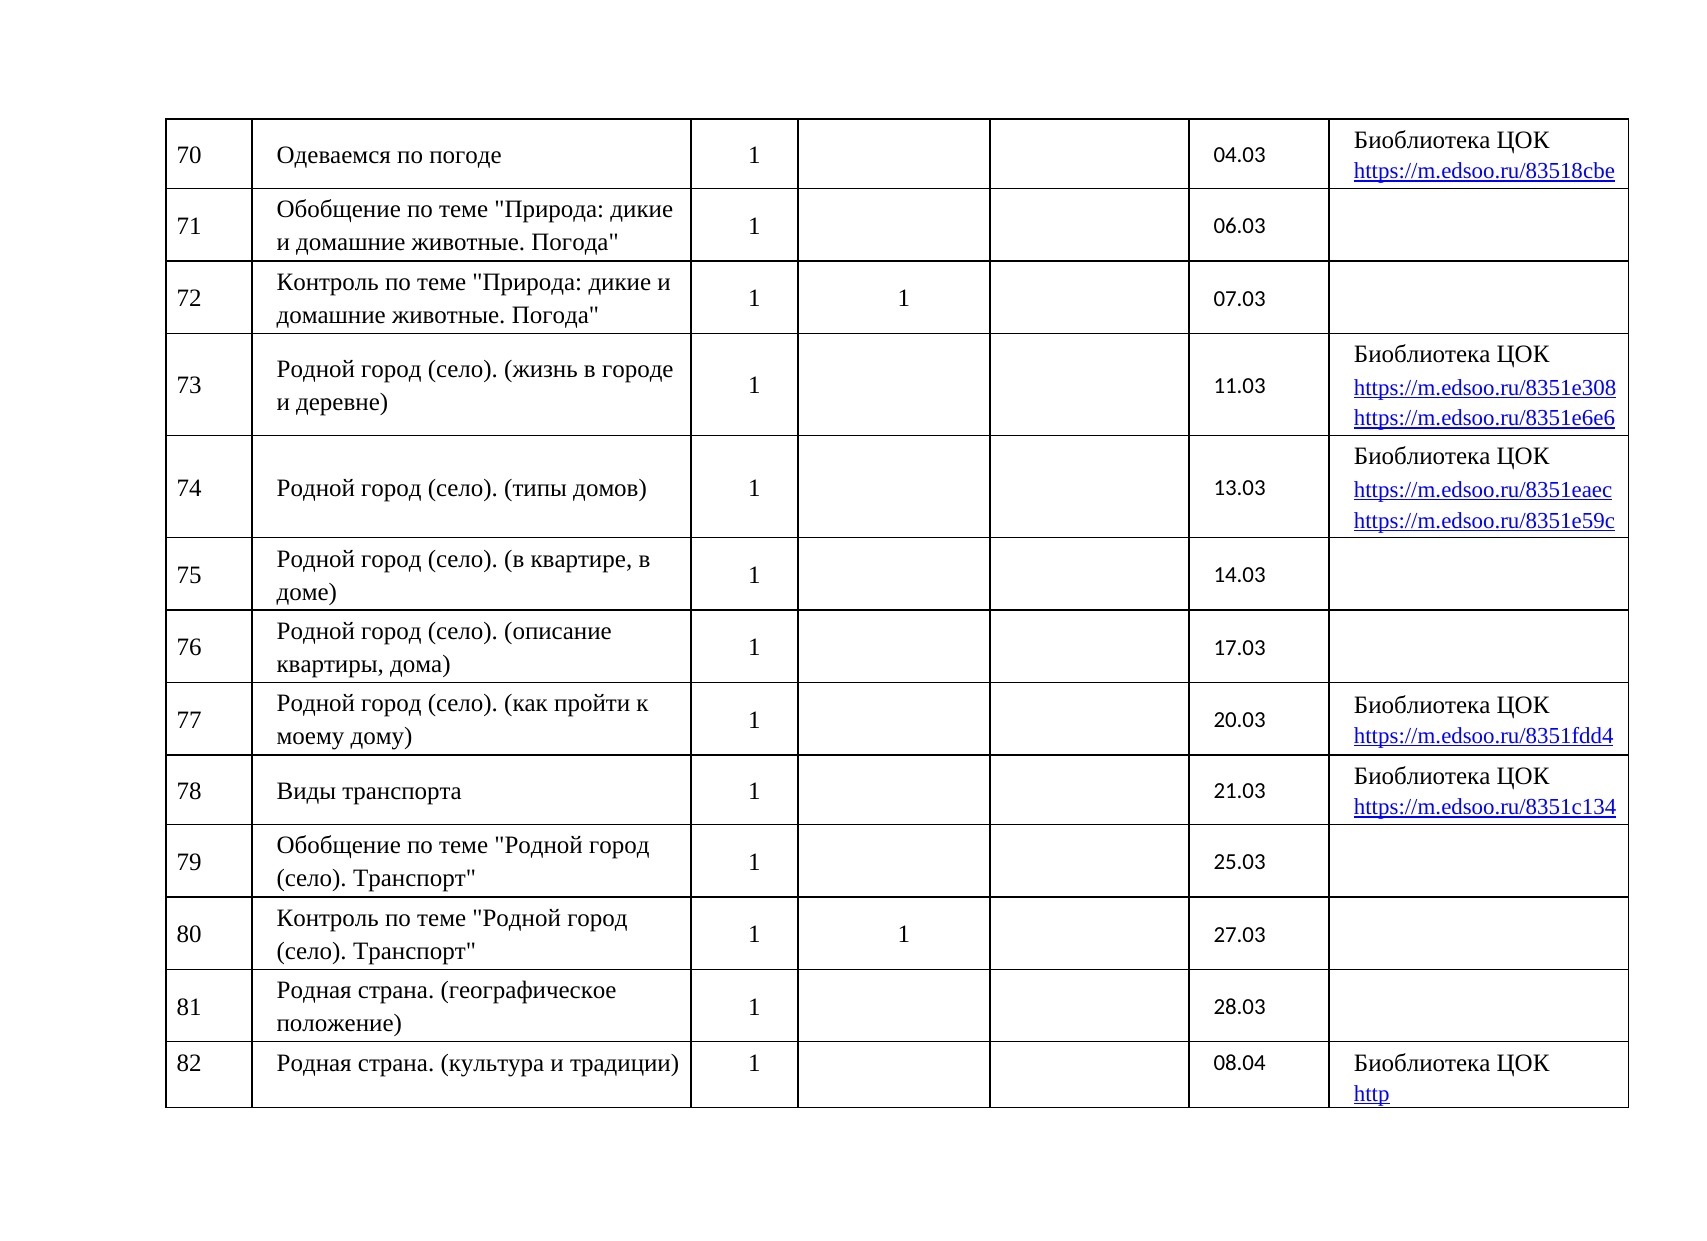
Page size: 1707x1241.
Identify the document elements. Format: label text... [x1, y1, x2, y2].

table_cell [799, 970, 989, 1041]
table_cell [991, 898, 1188, 968]
table_cell [1330, 538, 1628, 609]
table_cell 1 [799, 898, 989, 968]
table_cell [1330, 970, 1628, 1041]
table_cell 76 [167, 611, 251, 682]
table_cell Биоблиотека ЦОК https://m.edsoo.ru/8351eaec https://m.edsoo.ru/8351e59c [1330, 436, 1628, 537]
table_cell 14.03 [1190, 538, 1328, 609]
table_cell [1330, 611, 1628, 682]
table_cell 72 [167, 262, 251, 332]
table_cell [991, 611, 1188, 682]
table_cell [799, 436, 989, 537]
table_cell 71 [167, 189, 251, 260]
table_cell [1330, 825, 1628, 896]
table_cell Обобщение по теме "Природа: дикие и домашние животные. Погода" [253, 189, 690, 260]
table_cell 1 [692, 756, 797, 824]
table_cell 81 [167, 970, 251, 1041]
table_cell 77 [167, 683, 251, 754]
table_cell Одеваемся по погоде [253, 120, 690, 188]
table_cell [991, 756, 1188, 824]
table_cell 1 [692, 825, 797, 896]
table_cell [1330, 189, 1628, 260]
table_cell [799, 756, 989, 824]
table_cell Родной город (село). (описание квартиры, дома) [253, 611, 690, 682]
table_cell 82 [167, 1042, 251, 1107]
table_cell 74 [167, 436, 251, 537]
table_cell Родной город (село). (как пройти к моему дому) [253, 683, 690, 754]
table_cell Контроль по теме "Природа: дикие и домашние животные. Погода" [253, 262, 690, 332]
table_cell 1 [692, 611, 797, 682]
table_cell 25.03 [1190, 825, 1328, 896]
table_cell 70 [167, 120, 251, 188]
table_cell 08.04 [1190, 1042, 1328, 1107]
table_cell 78 [167, 756, 251, 824]
table_cell 13.03 [1190, 436, 1328, 537]
table_cell 17.03 [1190, 611, 1328, 682]
table_cell Биоблиотека ЦОК https://m.edsoo.ru/8351fdd4 [1330, 683, 1628, 754]
table_cell [1330, 262, 1628, 332]
table_cell [799, 1042, 989, 1107]
table_cell 21.03 [1190, 756, 1328, 824]
table_cell 06.03 [1190, 189, 1328, 260]
table_cell Родной город (село). (жизнь в городе и деревне) [253, 334, 690, 435]
table_cell [991, 436, 1188, 537]
table_cell 1 [692, 898, 797, 968]
table_cell Биоблиотека ЦОК https://m.edsoo.ru/8351c134 [1330, 756, 1628, 824]
table_cell 1 [692, 436, 797, 537]
table_cell Виды транспорта [253, 756, 690, 824]
table_cell Родной город (село). (типы домов) [253, 436, 690, 537]
table_cell 1 [692, 120, 797, 188]
table_cell [1330, 898, 1628, 968]
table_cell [253, 1042, 690, 1107]
table_cell 1 [692, 538, 797, 609]
table_cell [799, 334, 989, 435]
table_cell Биоблиотека ЦОК https://m.edsoo.ru/8351e308 https://m.edsoo.ru/8351e6e6 [1330, 334, 1628, 435]
table_cell Родной город (село). (в квартире, в доме) [253, 538, 690, 609]
table_cell 79 [167, 825, 251, 896]
table_cell 80 [167, 898, 251, 968]
table_cell [991, 120, 1188, 188]
table_cell 11.03 [1190, 334, 1328, 435]
table_cell 07.03 [1190, 262, 1328, 332]
table_cell [799, 189, 989, 260]
table_cell 1 [799, 262, 989, 332]
table_cell [991, 538, 1188, 609]
table_cell [799, 120, 989, 188]
table_cell [991, 189, 1188, 260]
table_cell 1 [692, 262, 797, 332]
table_cell Контроль по теме "Родной город (село). Транспорт" [253, 898, 690, 968]
table_cell Биоблиотека ЦОК https://m.edsoo.ru/83518cbe [1330, 120, 1628, 188]
table_cell [799, 538, 989, 609]
table_cell 1 [692, 189, 797, 260]
table_cell 1 [692, 970, 797, 1041]
table_cell Родная страна. (географическое положение) [253, 970, 690, 1041]
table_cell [1330, 1042, 1628, 1107]
table_cell 28.03 [1190, 970, 1328, 1041]
table_cell 04.03 [1190, 120, 1328, 188]
table_cell Обобщение по теме "Родной город (село). Транспорт" [253, 825, 690, 896]
table_cell [799, 611, 989, 682]
table_cell 27.03 [1190, 898, 1328, 968]
table_cell 73 [167, 334, 251, 435]
table_cell 75 [167, 538, 251, 609]
table_cell [991, 970, 1188, 1041]
table_cell [991, 683, 1188, 754]
table_cell 20.03 [1190, 683, 1328, 754]
table_cell [799, 825, 989, 896]
table_cell [991, 334, 1188, 435]
table_cell [991, 262, 1188, 332]
table_cell [991, 1042, 1188, 1107]
table_cell 1 [692, 683, 797, 754]
table_cell [991, 825, 1188, 896]
table_cell [799, 683, 989, 754]
table_cell 1 [692, 334, 797, 435]
table_cell 1 [692, 1042, 797, 1107]
